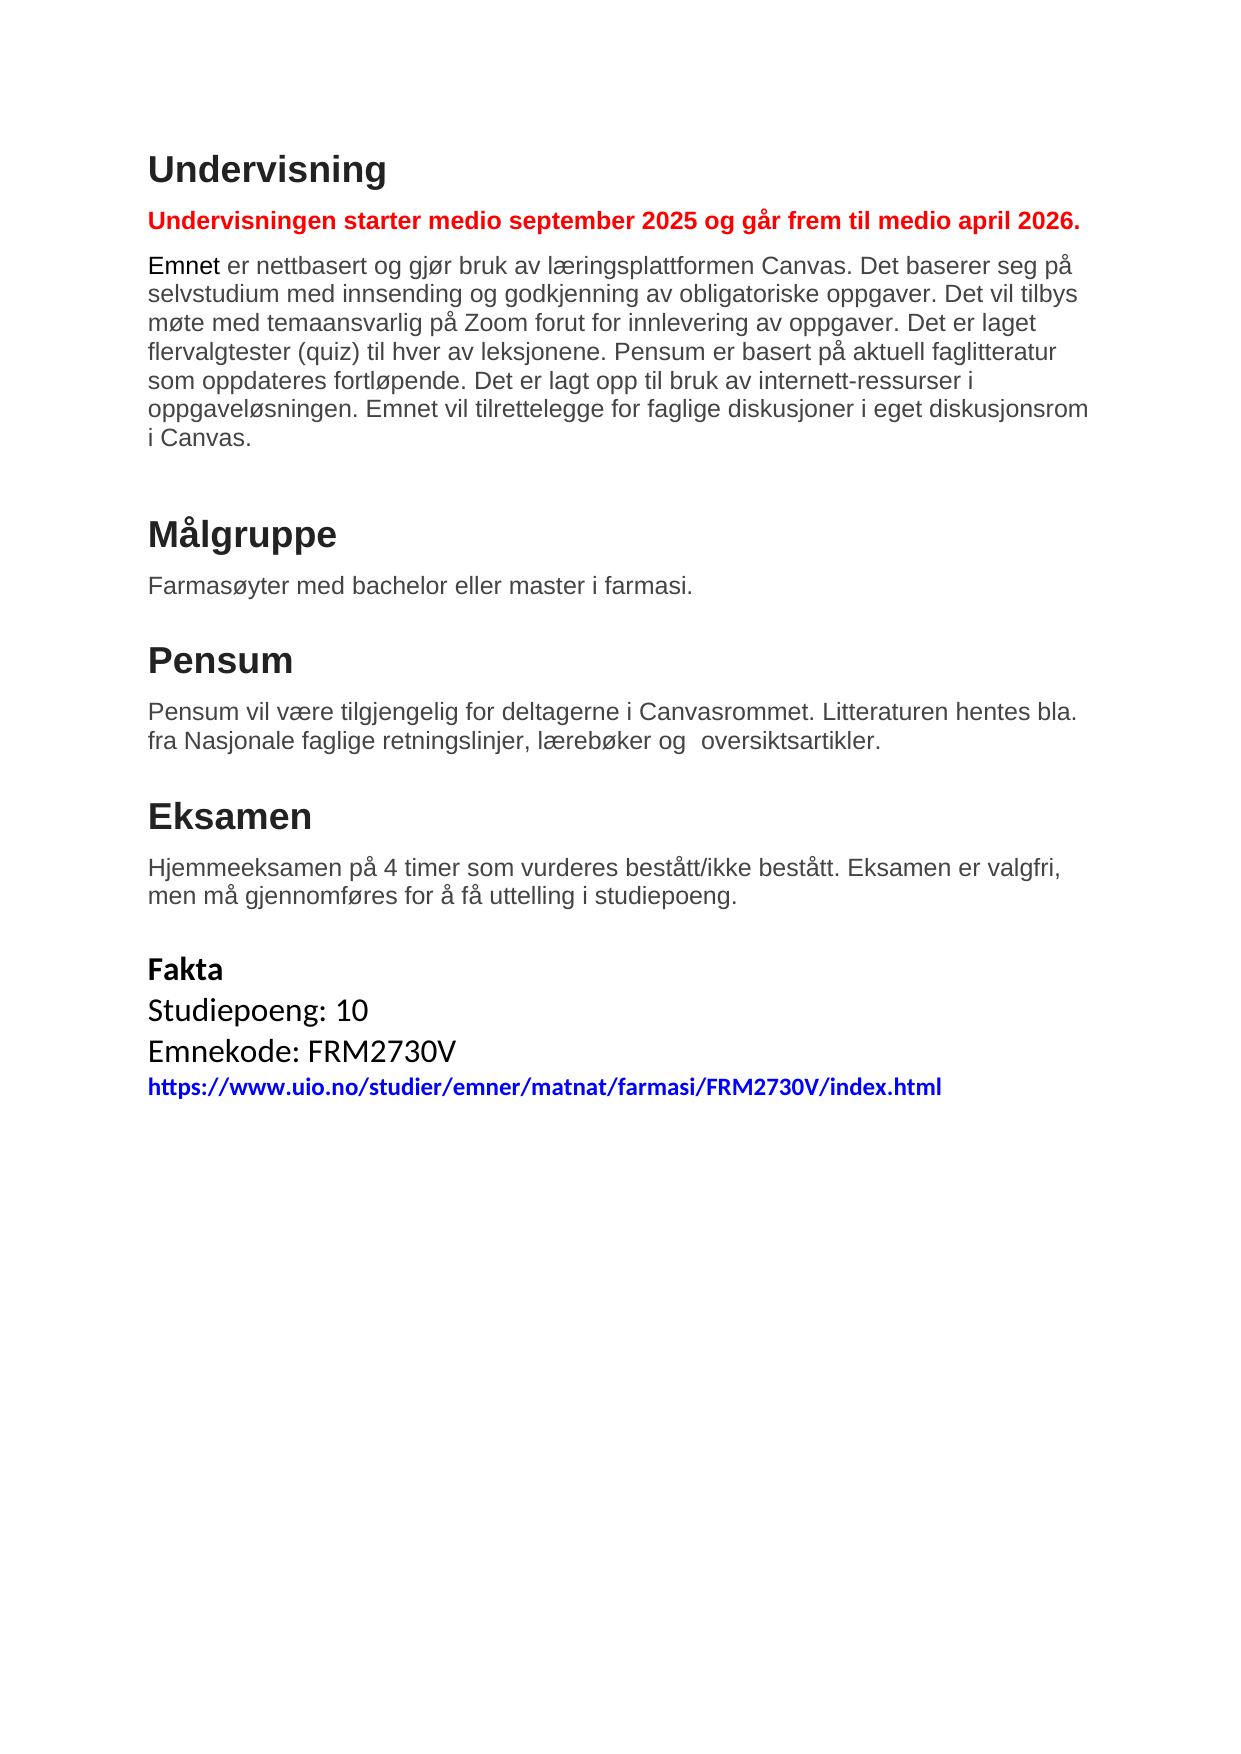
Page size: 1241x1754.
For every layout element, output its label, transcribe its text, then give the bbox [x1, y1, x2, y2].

text Hjemmeeksamen på 4 timer som vurderes bestått/ikke bestått. Eksamen er valgfri, men må gjennomføres for å få uttelling i studiepoeng. [148, 853, 1093, 910]
text Farmasøyter med bachelor eller master i farmasi. [148, 571, 1093, 599]
text https://www.uio.no/studier/emner/matnat/farmasi/FRM2730V/index.html [148, 1071, 1093, 1101]
text Emnekode: FRM2730V [148, 1030, 1093, 1071]
text Pensum [148, 638, 1093, 682]
text Pensum vil være tilgjengelig for deltagerne i Canvasrommet. Litteraturen hentes bla. fra Nasjonale faglige retningslinjer, lærebøker og oversiktsartikler. [148, 697, 1093, 755]
text Eksamen [148, 794, 1093, 837]
text Undervisningen starter medio september 2025 og går frem til medio april 2026. [148, 206, 1093, 235]
text Undervisning [148, 148, 1093, 191]
text Studiepoeng: 10 [148, 989, 1093, 1030]
text Fakta [148, 948, 1093, 989]
text Emnet er nettbasert og gjør bruk av læringsplattformen Canvas. Det baserer seg på selvstudium med innsending og godkjenning av obligatoriske oppgaver. Det vil tilbys møte med temaansvarlig på Zoom forut for innlevering av oppgaver. Det er laget flervalgtester (quiz) til hver av leksjonene. Pensum er basert på aktuell faglitteratur som oppdateres fortløpende. Det er lagt opp til bruk av internett-ressurser i oppgaveløsningen. Emnet vil tilrettelegge for faglige diskusjoner i eget diskusjonsrom i Canvas. [148, 251, 1093, 452]
text Målgruppe [148, 512, 1093, 555]
